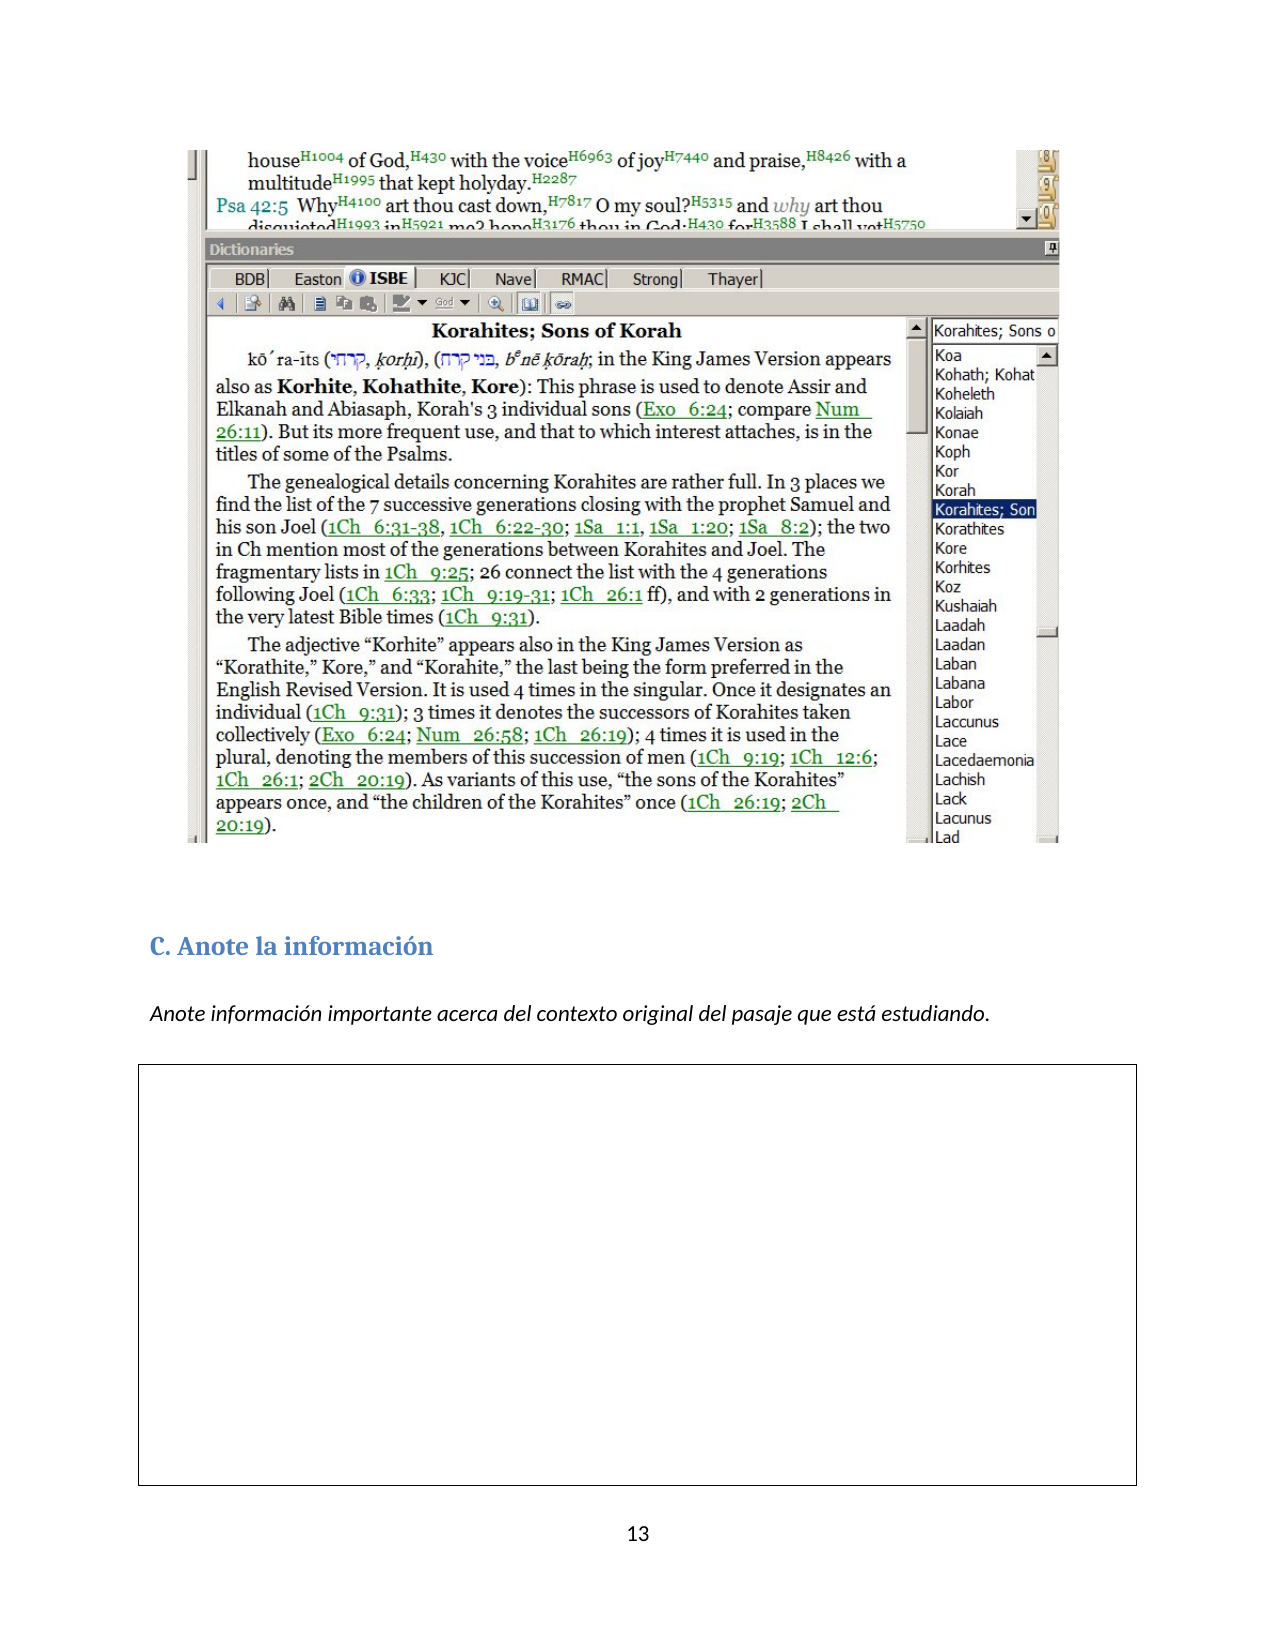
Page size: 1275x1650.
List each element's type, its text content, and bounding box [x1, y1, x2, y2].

subtitle C. Anote la información [150, 931, 1125, 963]
text Anote información importante acerca del contexto original del pasaje que está estudiando. [150, 999, 1125, 1027]
table_header [139, 1065, 1136, 1485]
